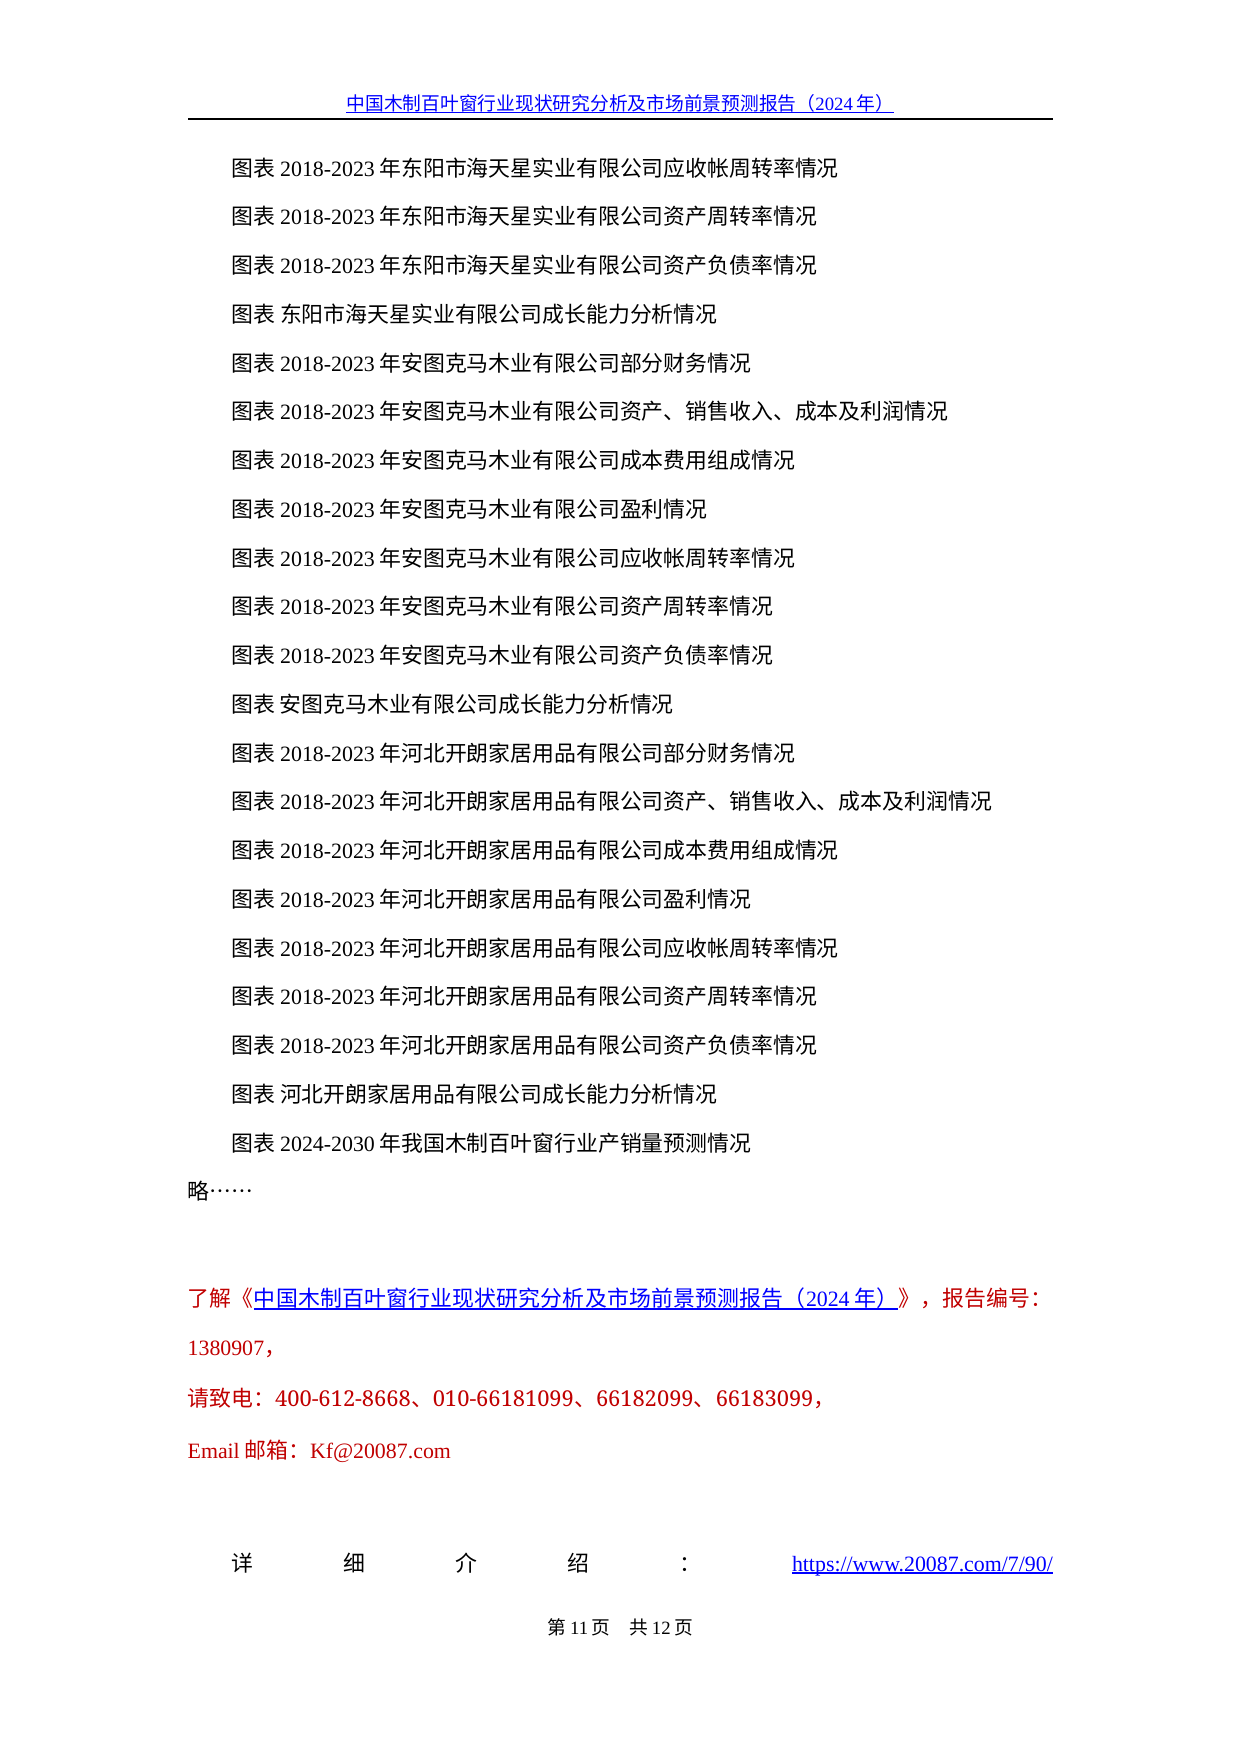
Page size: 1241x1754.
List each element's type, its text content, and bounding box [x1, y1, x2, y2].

text Email邮箱：Kf@20087.com [187, 1432, 1053, 1465]
text 请致电：400-612-8668、010-66181099、66182099、66183099， [187, 1381, 1053, 1413]
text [187, 1545, 1053, 1578]
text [187, 150, 1053, 1206]
text 了解《中国木制百叶窗行业现状研究分析及市场前景预测报告（2024年）》，报告编号：1380907， [187, 1280, 1053, 1362]
